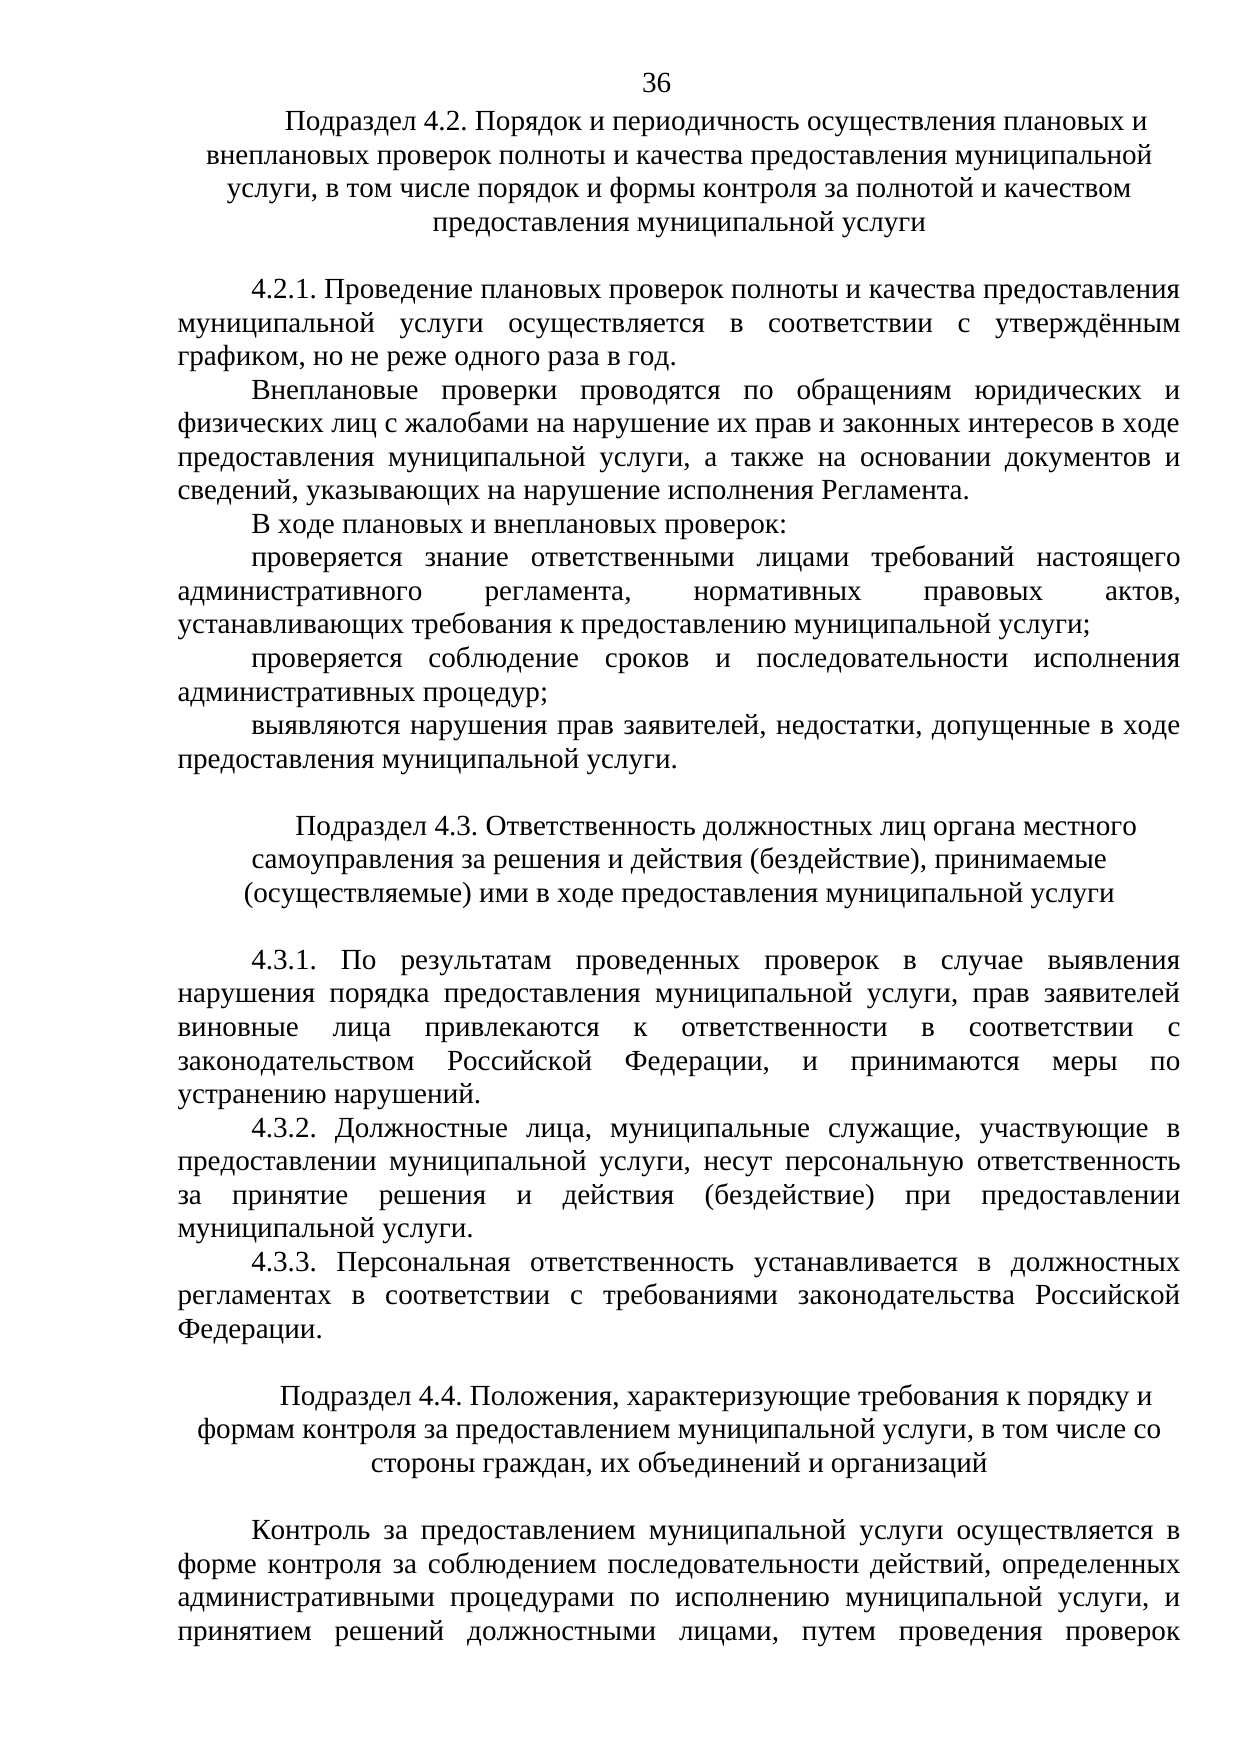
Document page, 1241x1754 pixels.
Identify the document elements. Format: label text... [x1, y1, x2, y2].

text 4.3.1. По результатам проведенных проверок в случае выявления нарушения порядка предоставления муниципальной услуги, прав заявителей виновные лица привлекаются к ответственности в соответствии с законодательством Российской Федерации, и принимаются меры по устранению нарушений. [177, 942, 1181, 1110]
text проверяется соблюдение сроков и последовательности исполнения административных процедур; [177, 640, 1181, 707]
text 4.2.1. Проведение плановых проверок полноты и качества предоставления муниципальной услуги осуществляется в соответствии с утверждённым графиком, но не реже одного раза в год. [177, 271, 1181, 372]
text В ходе плановых и внеплановых проверок: [177, 506, 1181, 539]
text Подраздел 4.2. Порядок и периодичность осуществления плановых и внеплановых проверок полноты и качества предоставления муниципальной услуги, в том числе порядок и формы контроля за полнотой и качеством предоставления муниципальной услуги [177, 103, 1181, 238]
text Подраздел 4.4. Положения, характеризующие требования к порядку и формам контроля за предоставлением муниципальной услуги, в том числе со стороны граждан, их объединений и организаций [177, 1378, 1181, 1479]
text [177, 1512, 1181, 1646]
text Подраздел 4.3. Ответственность должностных лиц органа местного самоуправления за решения и действия (бездействие), принимаемые (осуществляемые) ими в ходе предоставления муниципальной услуги [177, 808, 1181, 908]
text проверяется знание ответственными лицами требований настоящего административного регламента, нормативных правовых актов, устанавливающих требования к предоставлению муниципальной услуги; [177, 539, 1181, 640]
text Внеплановые проверки проводятся по обращениям юридических и физических лиц с жалобами на нарушение их прав и законных интересов в ходе предоставления муниципальной услуги, а также на основании документов и сведений, указывающих на нарушение исполнения Регламента. [177, 372, 1181, 506]
text выявляются нарушения прав заявителей, недостатки, допущенные в ходе предоставления муниципальной услуги. [177, 707, 1181, 774]
text 4.3.3. Персональная ответственность устанавливается в должностных регламентах в соответствии с требованиями законодательства Российской Федерации. [177, 1244, 1181, 1344]
text 4.3.2. Должностные лица, муниципальные служащие, участвующие в предоставлении муниципальной услуги, несут персональную ответственность за принятие решения и действия (бездействие) при предоставлении муниципальной услуги. [177, 1110, 1181, 1244]
